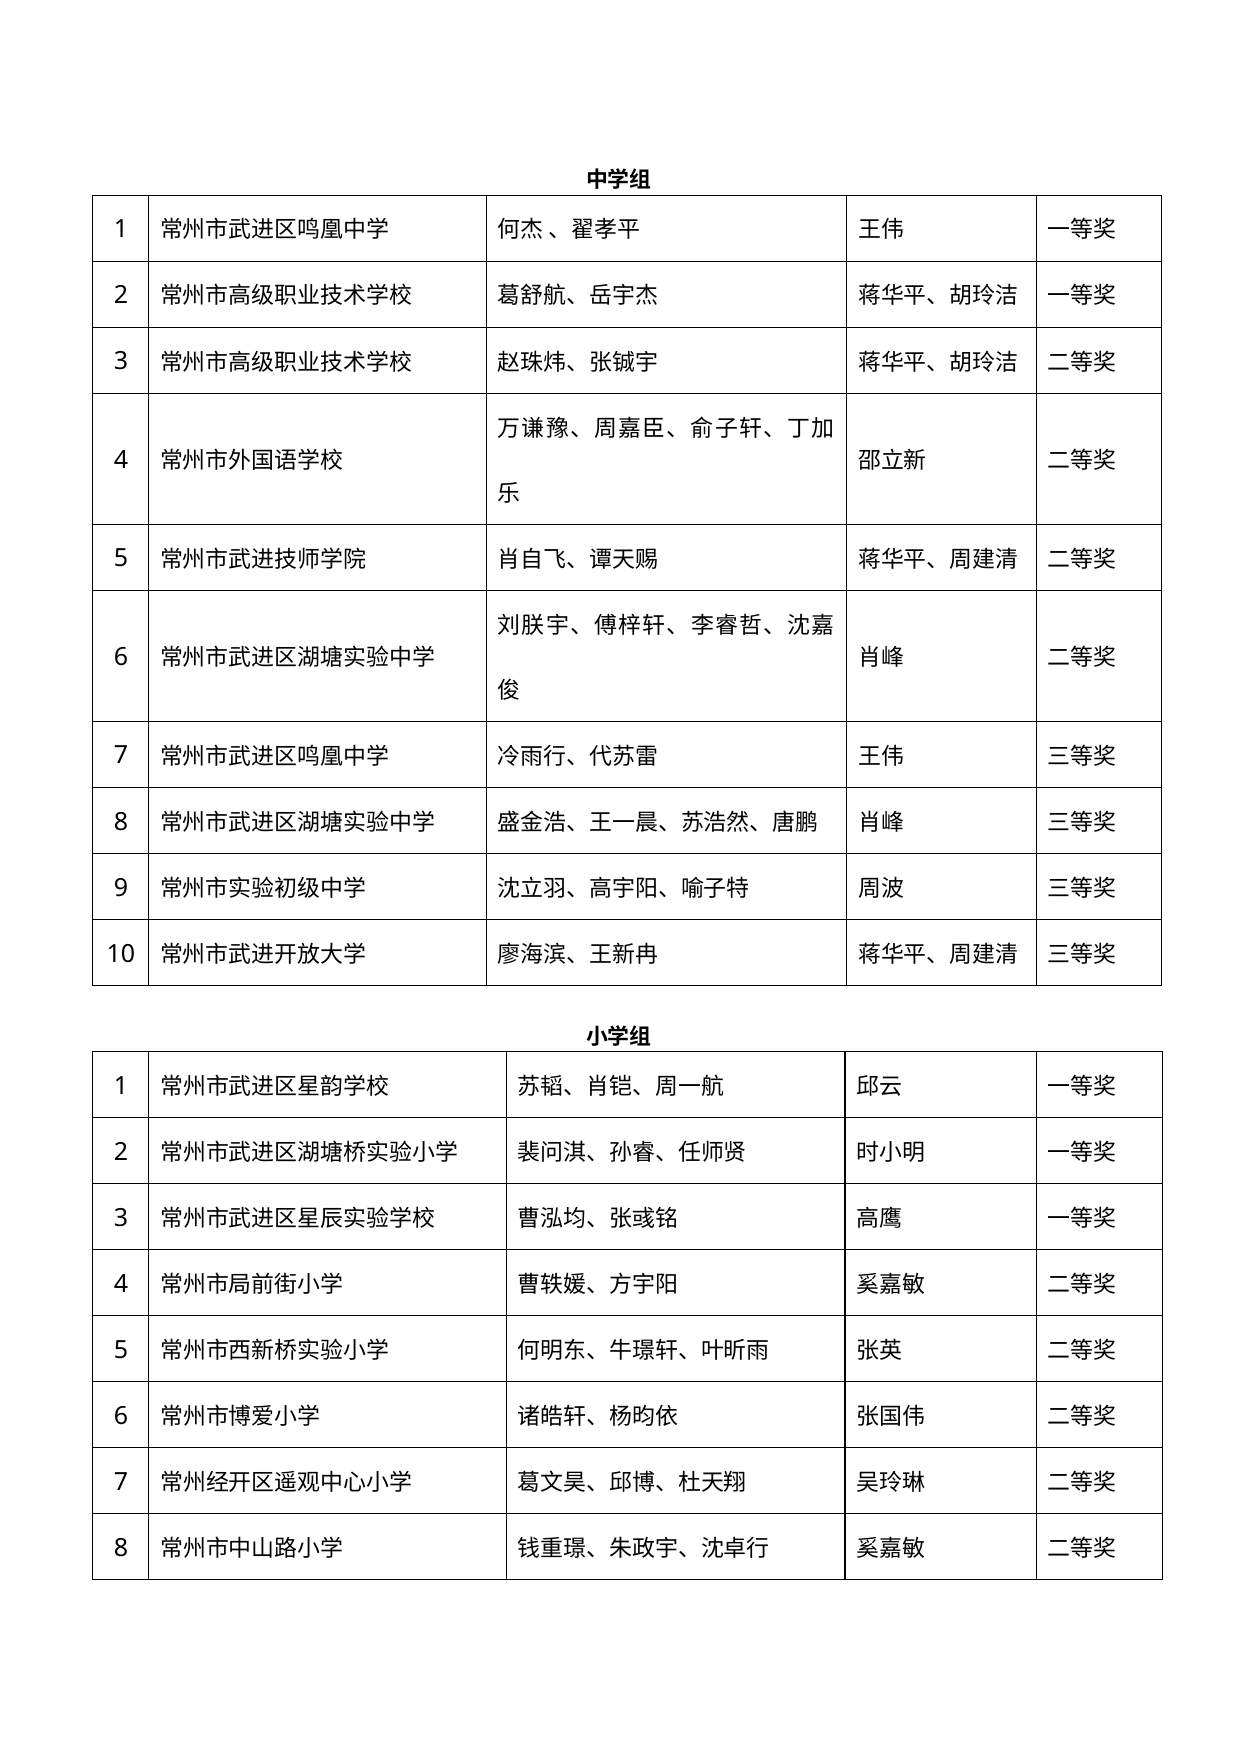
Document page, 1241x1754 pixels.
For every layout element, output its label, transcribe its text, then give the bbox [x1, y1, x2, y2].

table_header 1 [93, 1052, 148, 1117]
table_cell 二等奖 [1037, 525, 1161, 590]
table_cell 张国伟 [846, 1382, 1036, 1447]
table_header 王伟 [847, 196, 1036, 261]
table_cell 常州市武进技师学院 [149, 525, 486, 590]
table_cell 张英 [846, 1316, 1036, 1381]
table_cell 二等奖 [1037, 1316, 1162, 1381]
table_cell 3 [93, 1184, 148, 1249]
table_cell 5 [93, 525, 148, 590]
table_cell 蒋华平、胡玲洁 [847, 328, 1036, 393]
table_cell 常州市武进区湖塘实验中学 [149, 788, 486, 853]
table_cell 葛舒航、岳宇杰 [487, 262, 846, 327]
table_cell 二等奖 [1037, 1250, 1162, 1315]
table_cell 万谦豫、周嘉臣、俞子轩、丁加乐 [487, 394, 846, 524]
table_cell 何明东、牛璟轩、叶昕雨 [507, 1316, 844, 1381]
table_cell 8 [93, 788, 148, 853]
table_cell 常州市高级职业技术学校 [149, 262, 486, 327]
table_cell 蒋华平、周建清 [847, 525, 1036, 590]
table_cell 肖峰 [847, 591, 1036, 721]
table_cell 3 [93, 328, 148, 393]
table_cell 三等奖 [1037, 920, 1161, 985]
table_cell 一等奖 [1037, 1118, 1162, 1183]
table_cell 赵珠炜、张铖宇 [487, 328, 846, 393]
table_cell 常州市西新桥实验小学 [149, 1316, 506, 1381]
table_cell 8 [93, 1514, 148, 1579]
table_cell 奚嘉敏 [846, 1250, 1036, 1315]
table_cell 二等奖 [1037, 1514, 1162, 1579]
table_cell 7 [93, 722, 148, 787]
table_cell 9 [93, 854, 148, 919]
table_cell 三等奖 [1037, 788, 1161, 853]
table_cell 常州市博爱小学 [149, 1382, 506, 1447]
table_cell 二等奖 [1037, 328, 1161, 393]
table_cell 4 [93, 1250, 148, 1315]
table_cell 诸皓轩、杨昀依 [507, 1382, 844, 1447]
table_cell 二等奖 [1037, 394, 1161, 524]
table_cell 5 [93, 1316, 148, 1381]
table_cell 常州市实验初级中学 [149, 854, 486, 919]
table_cell 一等奖 [1037, 262, 1161, 327]
table_header 常州市武进区星韵学校 [149, 1052, 506, 1117]
table_cell 常州市局前街小学 [149, 1250, 506, 1315]
table_header 一等奖 [1037, 1052, 1162, 1117]
table_cell 周波 [847, 854, 1036, 919]
table_cell 常州市武进区星辰实验学校 [149, 1184, 506, 1249]
table_cell 6 [93, 1382, 148, 1447]
table_cell 曹泓均、张彧铭 [507, 1184, 844, 1249]
table_cell 时小明 [846, 1118, 1036, 1183]
table_cell 蒋华平、胡玲洁 [847, 262, 1036, 327]
table_cell 4 [93, 394, 148, 524]
table_header 何杰 、翟孝平 [487, 196, 846, 261]
text 小学组 [184, 1018, 1053, 1051]
table_cell 肖自飞、谭天赐 [487, 525, 846, 590]
table_cell 沈立羽、高宇阳、喻子特 [487, 854, 846, 919]
table_cell 吴玲琳 [846, 1448, 1036, 1513]
table_cell 常州市中山路小学 [149, 1514, 506, 1579]
table_cell 常州市武进区湖塘实验中学 [149, 591, 486, 721]
table_header 1 [93, 196, 148, 261]
table_cell 葛文昊、邱博、杜天翔 [507, 1448, 844, 1513]
table_cell 7 [93, 1448, 148, 1513]
text 中学组 [184, 162, 1053, 194]
table_cell 奚嘉敏 [846, 1514, 1036, 1579]
table_cell 三等奖 [1037, 722, 1161, 787]
table_header 苏韬、肖铠、周一航 [507, 1052, 844, 1117]
table_cell 冷雨行、代苏雷 [487, 722, 846, 787]
table_header 常州市武进区鸣凰中学 [149, 196, 486, 261]
table_cell 常州市高级职业技术学校 [149, 328, 486, 393]
table_cell 常州经开区遥观中心小学 [149, 1448, 506, 1513]
table_cell 蒋华平、周建清 [847, 920, 1036, 985]
table_cell 常州市外国语学校 [149, 394, 486, 524]
table_cell 一等奖 [1037, 1184, 1162, 1249]
table_cell 盛金浩、王一晨、苏浩然、唐鹏 [487, 788, 846, 853]
table_cell 高鹰 [846, 1184, 1036, 1249]
table_cell 邵立新 [847, 394, 1036, 524]
table_cell 王伟 [847, 722, 1036, 787]
table_cell 肖峰 [847, 788, 1036, 853]
table_cell 钱重璟、朱政宇、沈卓行 [507, 1514, 844, 1579]
table_cell 10 [93, 920, 148, 985]
table_cell 6 [93, 591, 148, 721]
table_cell 三等奖 [1037, 854, 1161, 919]
table_cell 刘朕宇、傅梓轩、李睿哲、沈嘉俊 [487, 591, 846, 721]
table_cell 裴问淇、孙睿、任师贤 [507, 1118, 844, 1183]
table_cell 2 [93, 1118, 148, 1183]
table_header 邱云 [846, 1052, 1036, 1117]
table_header 一等奖 [1037, 196, 1161, 261]
table_cell 常州市武进区鸣凰中学 [149, 722, 486, 787]
table_cell 二等奖 [1037, 591, 1161, 721]
table_cell 常州市武进区湖塘桥实验小学 [149, 1118, 506, 1183]
table_cell 二等奖 [1037, 1382, 1162, 1447]
table_cell 2 [93, 262, 148, 327]
table_cell 二等奖 [1037, 1448, 1162, 1513]
table_cell 廖海滨、王新冉 [487, 920, 846, 985]
table_cell 常州市武进开放大学 [149, 920, 486, 985]
table_cell 曹轶媛、方宇阳 [507, 1250, 844, 1315]
